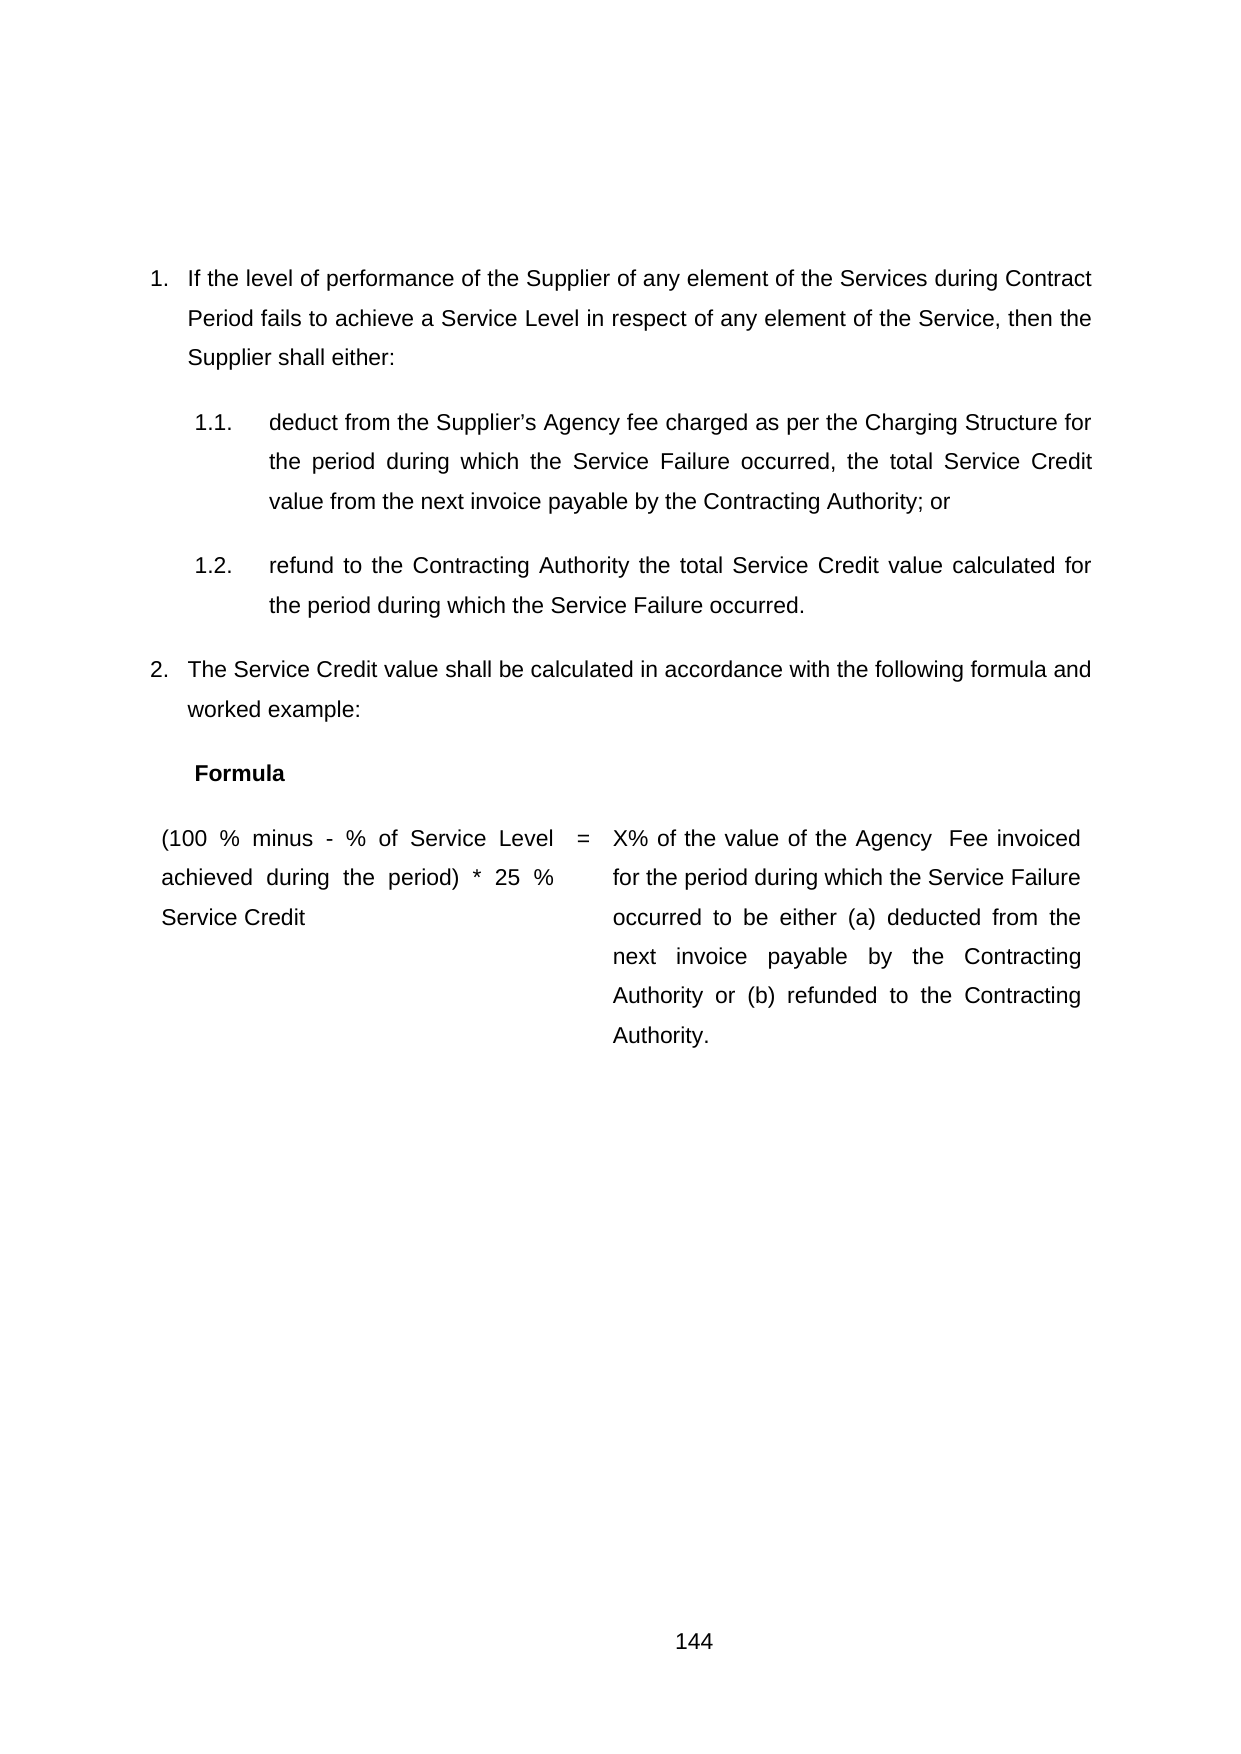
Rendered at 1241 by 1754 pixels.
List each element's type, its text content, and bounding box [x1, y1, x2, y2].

list deduct from the Supplier’s Agency fee charged as per the Charging Structure for the period during which the Service Failure occurred, the total Service Credit value from the next invoice payable by the Contracting Authority; or [194, 409, 1093, 514]
text Formula [194, 760, 1093, 786]
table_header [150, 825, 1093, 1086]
list If the level of performance of the Supplier of any element of the Services during Contract Period fails to achieve a Service Level in respect of any element of the Service, then the Supplier shall either: [150, 265, 1093, 371]
list The Service Credit value shall be calculated in accordance with the following formula and worked example: [150, 656, 1093, 722]
list refund to the Contracting Authority the total Service Credit value calculated for the period during which the Service Failure occurred. [194, 552, 1093, 618]
